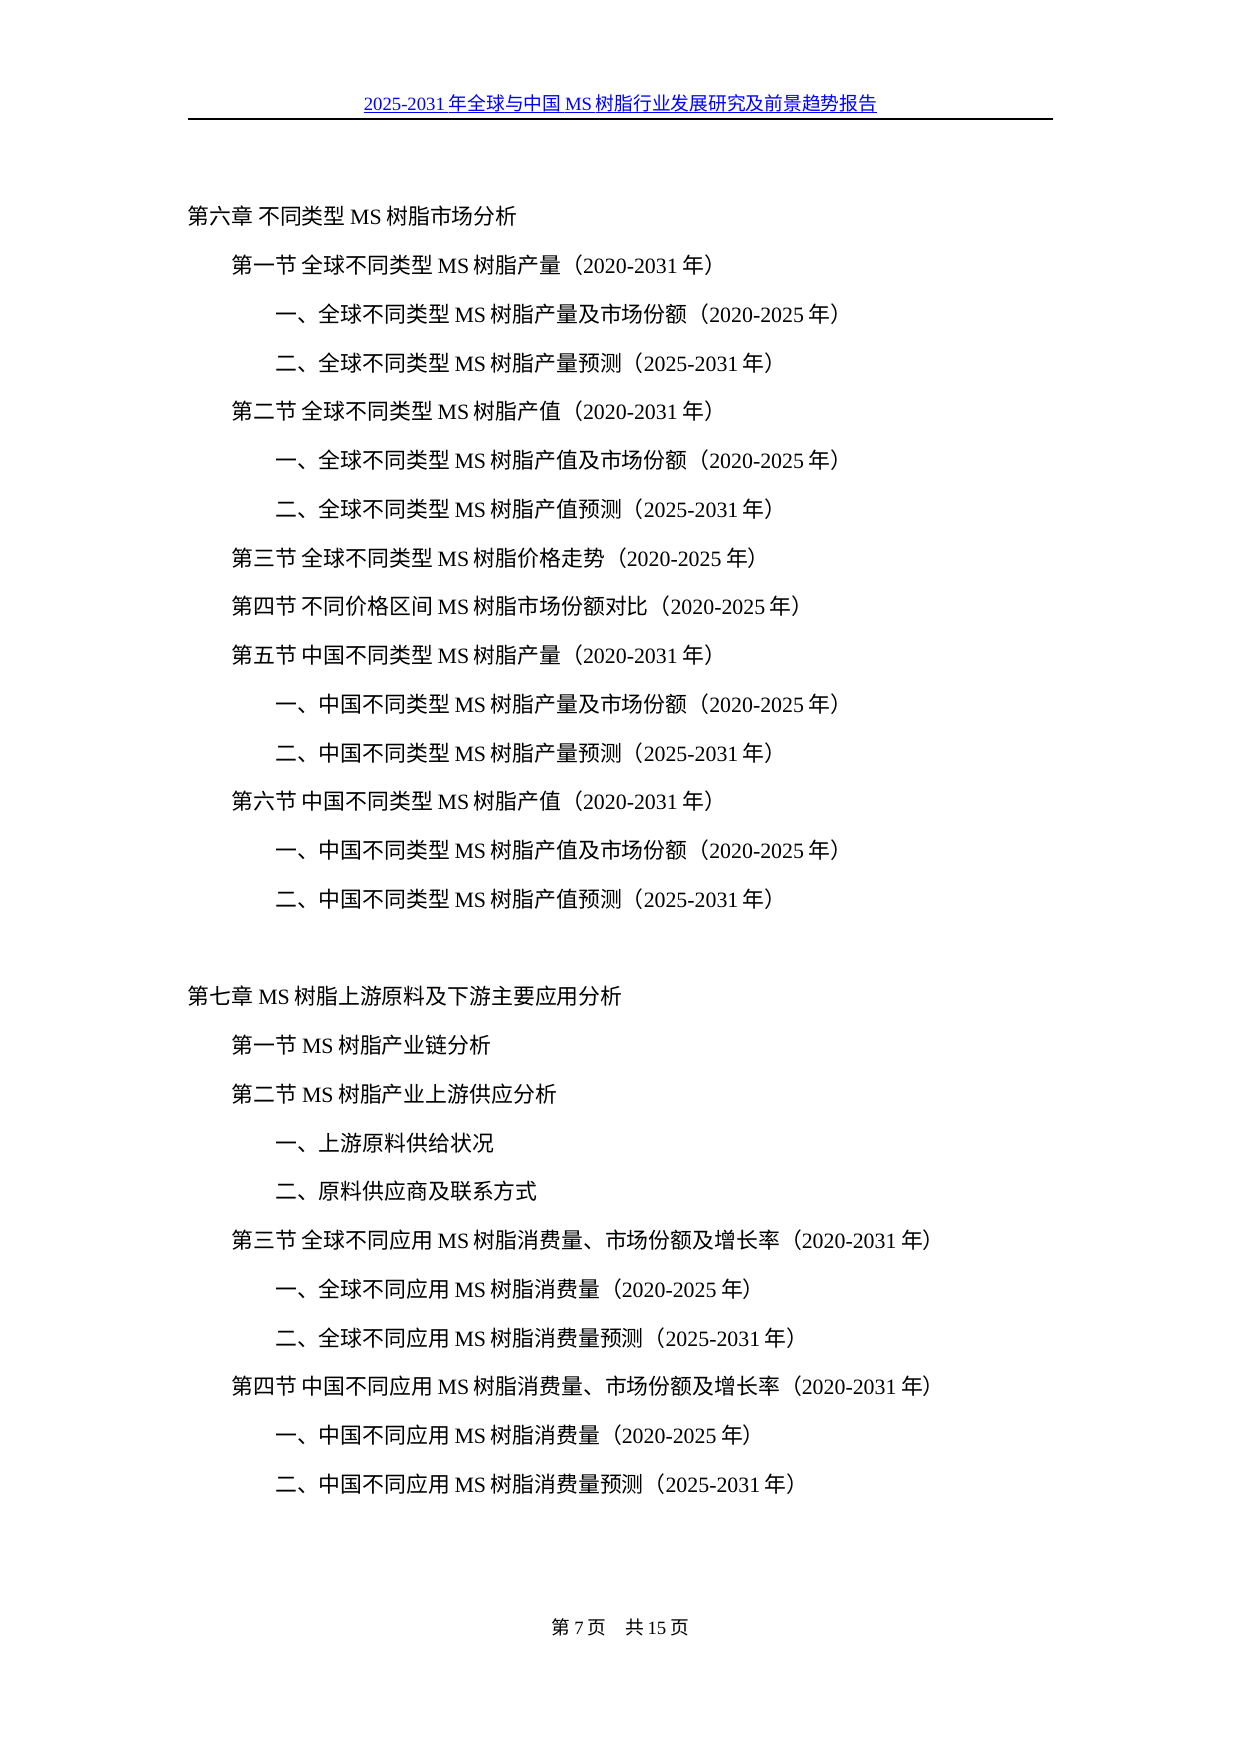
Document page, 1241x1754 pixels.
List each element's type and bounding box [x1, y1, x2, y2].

text [187, 150, 1053, 1499]
